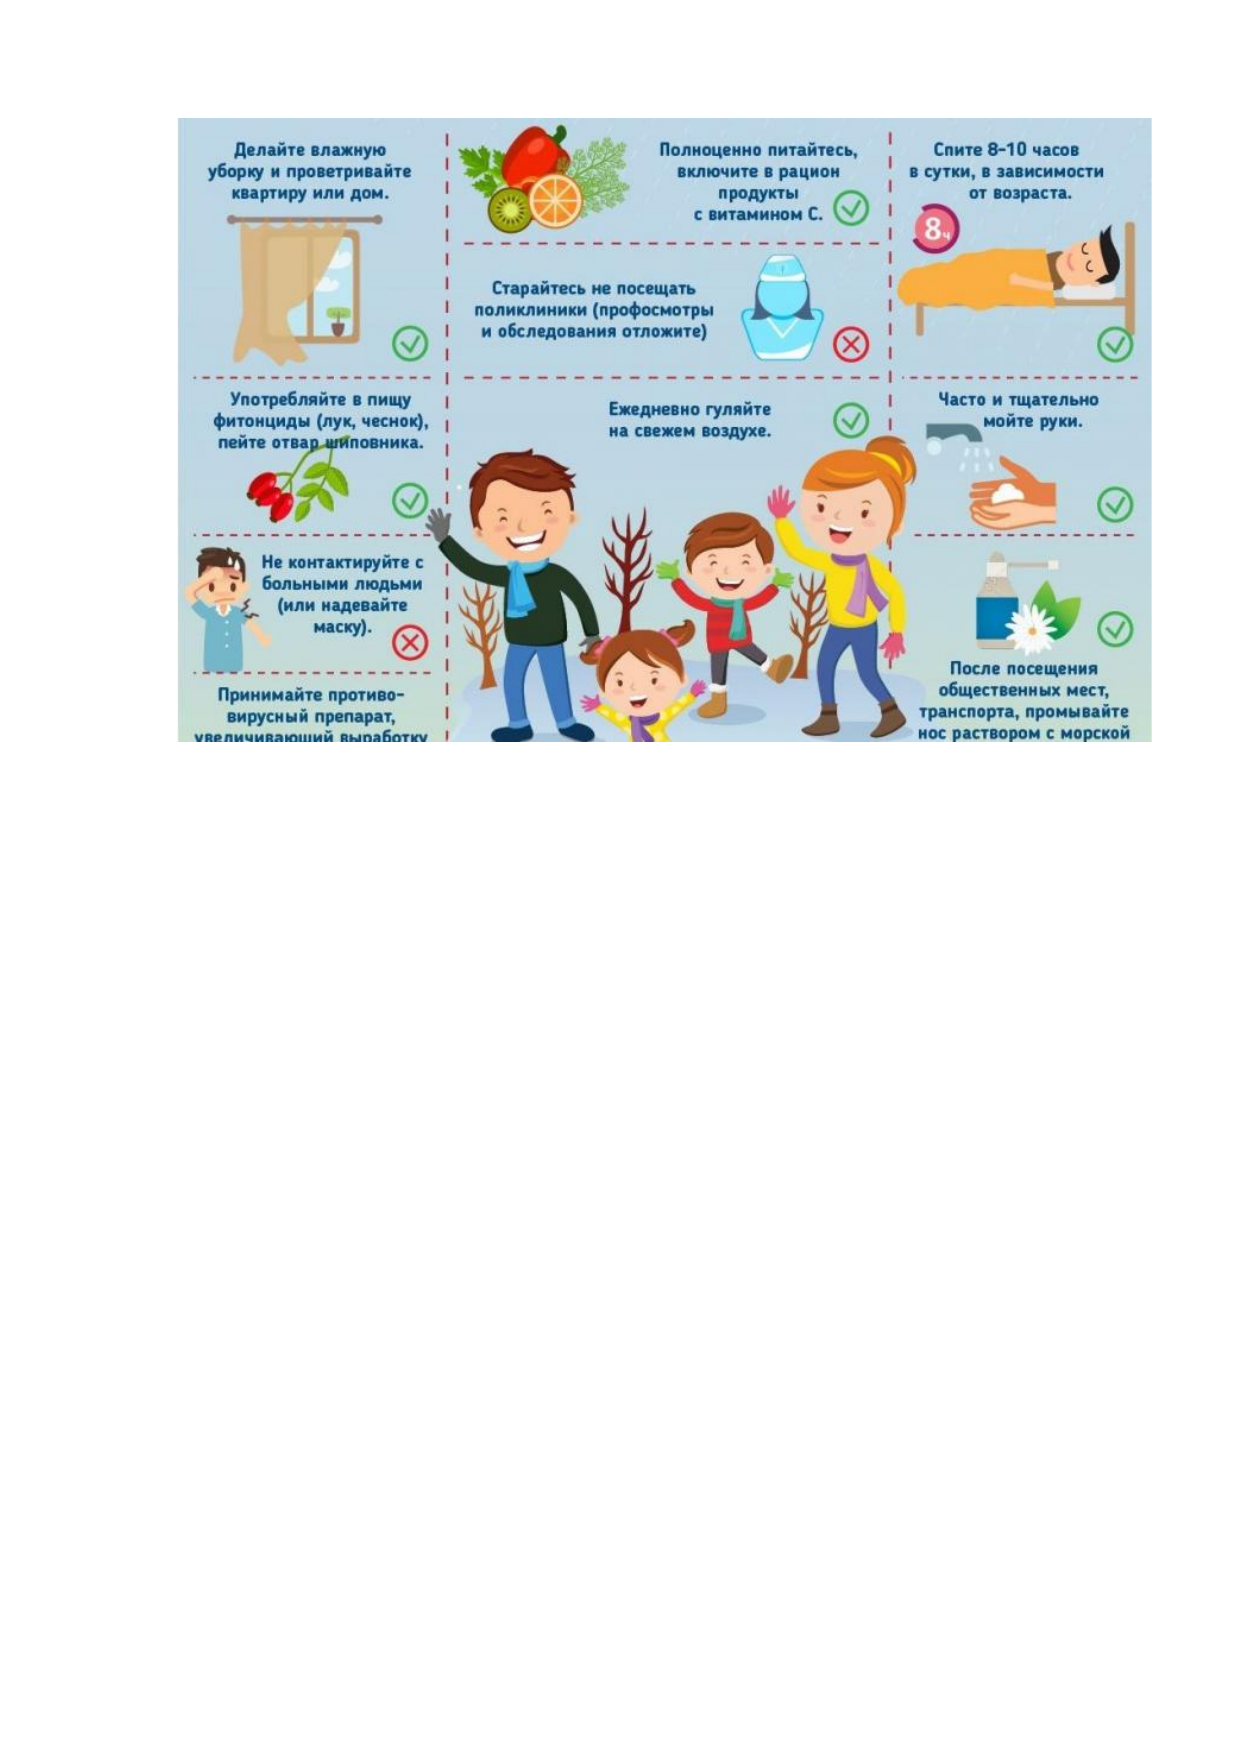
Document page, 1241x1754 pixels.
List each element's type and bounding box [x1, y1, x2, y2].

picture [177, 118, 1152, 742]
